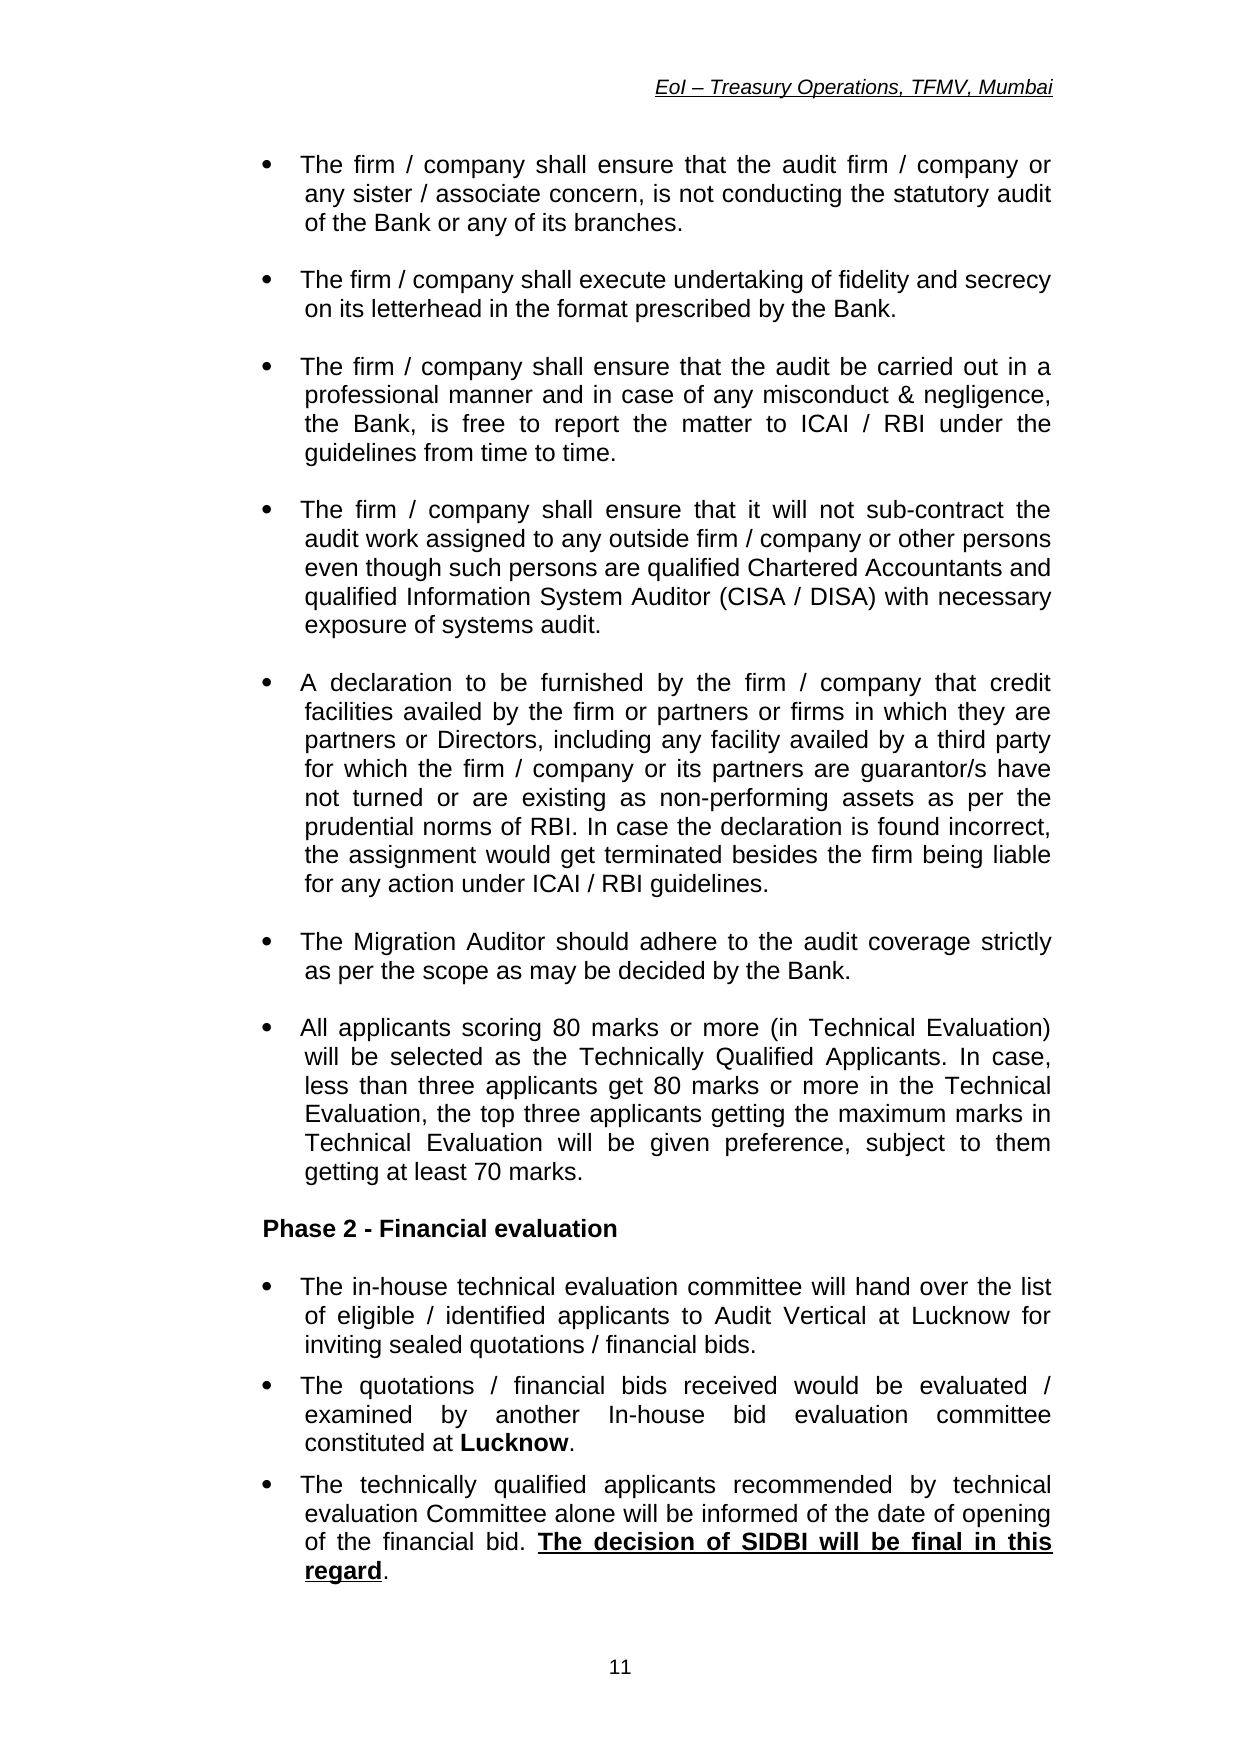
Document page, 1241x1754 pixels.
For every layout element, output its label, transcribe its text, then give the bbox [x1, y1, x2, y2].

list The technically qualified applicants recommended by technical evaluation Committee alone will be informed of the date of opening of the financial bid. The decision of SIDBI will be final in this regard. [262, 1470, 1053, 1585]
list The firm / company shall ensure that the audit firm / company or any sister / associate concern, is not conducting the statutory audit of the Bank or any of its branches. [262, 150, 1053, 236]
text Phase 2 - Financial evaluation [187, 1214, 1053, 1243]
list The quotations / financial bids received would be evaluated / examined by another In-house bid evaluation committee constituted at Lucknow. [262, 1371, 1053, 1457]
list The in-house technical evaluation committee will hand over the list of eligible / identified applicants to Audit Vertical at Lucknow for inviting sealed quotations / financial bids. [262, 1272, 1053, 1358]
list A declaration to be furnished by the firm / company that credit facilities availed by the firm or partners or firms in which they are partners or Directors, including any facility availed by a third party for which the firm / company or its partners are guarantor/s have not turned or are existing as non-performing assets as per the prudential norms of RBI. In case the declaration is found incorrect, the assignment would get terminated besides the firm being liable for any action under ICAI / RBI guidelines. [262, 668, 1053, 898]
list The firm / company shall ensure that the audit be carried out in a professional manner and in case of any misconduct & negligence, the Bank, is free to report the matter to ICAI / RBI under the guidelines from time to time. [262, 351, 1053, 467]
list All applicants scoring 80 marks or more (in Technical Evaluation) will be selected as the Technically Qualified Applicants. In case, less than three applicants get 80 marks or more in the Technical Evaluation, the top three applicants getting the maximum marks in Technical Evaluation will be given preference, subject to them getting at least 70 marks. [262, 1013, 1053, 1186]
list The firm / company shall execute undertaking of fidelity and secrecy on its letterhead in the format prescribed by the Bank. [262, 265, 1053, 323]
list The Migration Auditor should adhere to the audit coverage strictly as per the scope as may be decided by the Bank. [262, 927, 1053, 984]
list The firm / company shall ensure that it will not sub-contract the audit work assigned to any outside firm / company or other persons even though such persons are qualified Chartered Accountants and qualified Information System Auditor (CISA / DISA) with necessary exposure of systems audit. [262, 495, 1053, 639]
